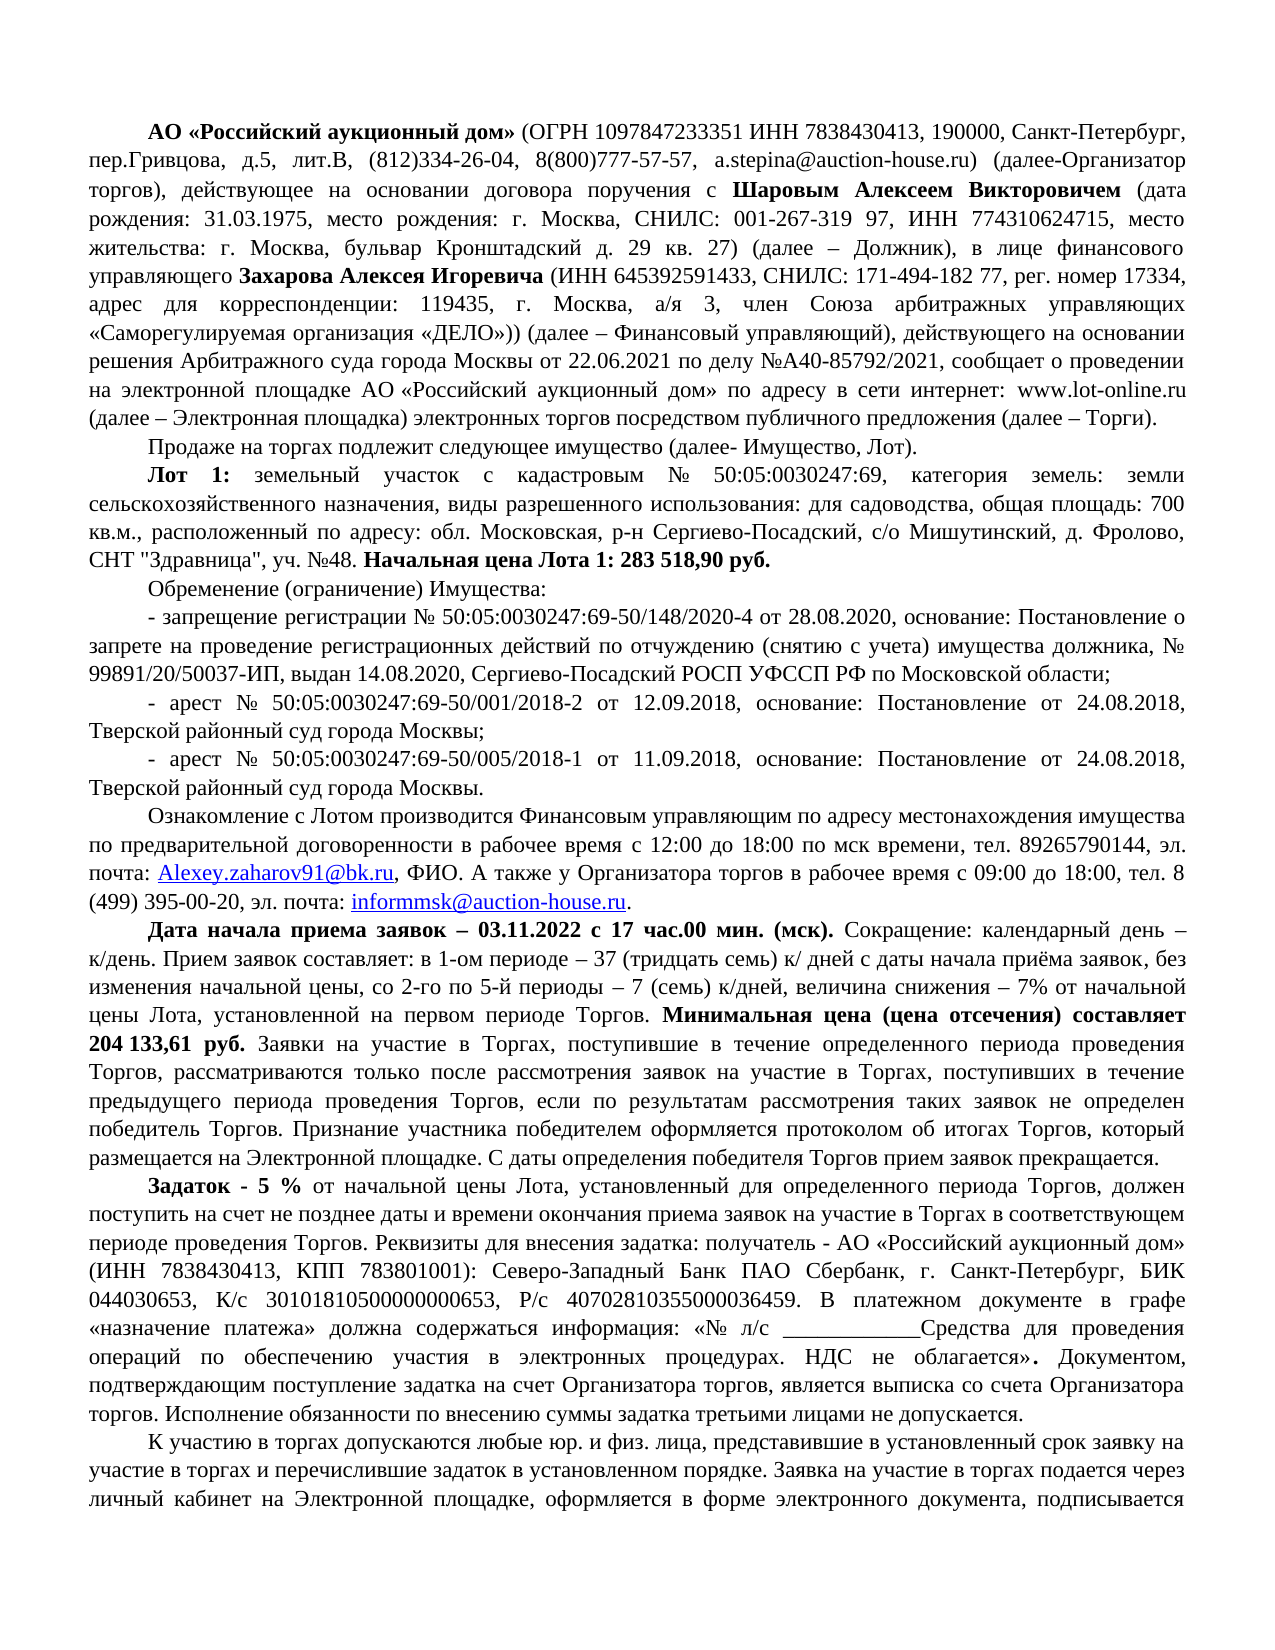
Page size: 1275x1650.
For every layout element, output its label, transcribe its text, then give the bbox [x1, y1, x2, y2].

text Ознакомление с Лотом производится Финансовым управляющим по адресу местонахождения имущества по предварительной договоренности в рабочее время с 12:00 до 18:00 по мск времени, тел. 89265790144, эл. почта: Alexey.zaharov91@bk.ru, ФИО. А также у Организатора торгов в рабочее время с 09:00 до 18:00, тел. 8 (499) 395-00-20, эл. почта: informmsk@auction-house.ru. [88, 802, 1186, 914]
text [88, 1428, 1186, 1511]
text Продаже на торгах подлежит следующее имущество (далее- Имущество, Лот). [88, 433, 1186, 459]
text Задаток - 5 % от начальной цены Лота, установленный для определенного периода Торгов, должен поступить на счет не позднее даты и времени окончания приема заявок на участие в Торгах в соответствующем периоде проведения Торгов. Реквизиты для внесения задатка: получатель - АО «Российский аукционный дом» (ИНН 7838430413, КПП 783801001): Северо-Западный Банк ПАО Сбербанк, г. Санкт-Петербург, БИК 044030653, К/с 30101810500000000653, Р/с 40702810355000036459. В платежном документе в графе «назначение платежа» должна содержаться информация: «№ л/с ____________Средства для проведения операций по обеспечению участия в электронных процедурах. НДС не облагается». Документом, подтверждающим поступление задатка на счет Организатора торгов, является выписка со счета Организатора торгов. Исполнение обязанности по внесению суммы задатка третьими лицами не допускается. [88, 1172, 1186, 1426]
text Обременение (ограничение) Имущества: [88, 575, 1186, 601]
text - арест № 50:05:0030247:69-50/001/2018-2 от 12.09.2018, основание: Постановление от 24.08.2018, Тверской районный суд города Москвы; [88, 689, 1186, 743]
text Лот 1: земельный участок с кадастровым № 50:05:0030247:69, категория земель: земли сельскохозяйственного назначения, виды разрешенного использования: для садоводства, общая площадь: 700 кв.м., расположенный по адресу: обл. Московская, р-н Сергиево-Посадский, с/о Мишутинский, д. Фролово, СНТ "Здравница", уч. №48. Начальная цена Лота 1: 283 518,90 руб. [88, 461, 1186, 573]
text АО «Российский аукционный дом» (ОГРН 1097847233351 ИНН 7838430413, 190000, Санкт-Петербург, пер.Гривцова, д.5, лит.В, (812)334-26-04, 8(800)777-57-57, a.stepina@auction-house.ru) (далее-Организатор торгов), действующее на основании договора поручения с Шаровым Алексеем Викторовичем (дата рождения: 31.03.1975, место рождения: г. Москва, СНИЛС: 001-267-319 97, ИНН 774310624715, место жительства: г. Москва, бульвар Кронштадский д. 29 кв. 27) (далее – Должник), в лице финансового управляющего Захарова Алексея Игоревича (ИНН 645392591433, СНИЛС: 171-494-182 77, рег. номер 17334, адрес для корреспонденции: 119435, г. Москва, а/я 3, член Союза арбитражных управляющих «Саморегулируемая организация «ДЕЛО»)) (далее – Финансовый управляющий), действующего на основании решения Арбитражного суда города Москвы от 22.06.2021 по делу №А40-85792/2021, сообщает о проведении на электронной площадке АО «Российский аукционный дом» по адресу в сети интернет: www.lot-online.ru (далее – Электронная площадка) электронных торгов посредством публичного предложения (далее – Торги). [88, 118, 1186, 431]
text - запрещение регистрации № 50:05:0030247:69-50/148/2020-4 от 28.08.2020, основание: Постановление о запрете на проведение регистрационных действий по отчуждению (снятию с учета) имущества должника, № 99891/20/50037-ИП, выдан 14.08.2020, Сергиево-Посадский РОСП УФССП РФ по Московской области; [88, 603, 1186, 687]
text - арест № 50:05:0030247:69-50/005/2018-1 от 11.09.2018, основание: Постановление от 24.08.2018, Тверской районный суд города Москвы. [88, 746, 1186, 800]
text Дата начала приема заявок – 03.11.2022 с 17 час.00 мин. (мск). Сокращение: календарный день – к/день. Прием заявок составляет: в 1-ом периоде – 37 (тридцать семь) к/ дней с даты начала приёма заявок, без изменения начальной цены, со 2-го по 5-й периоды – 7 (семь) к/дней, величина снижения – 7% от начальной цены Лота, установленной на первом периоде Торгов. Минимальная цена (цена отсечения) составляет 204 133,61 руб. Заявки на участие в Торгах, поступившие в течение определенного периода проведения Торгов, рассматриваются только после рассмотрения заявок на участие в Торгах, поступивших в течение предыдущего периода проведения Торгов, если по результатам рассмотрения таких заявок не определен победитель Торгов. Признание участника победителем оформляется протоколом об итогах Торгов, который размещается на Электронной площадке. С даты определения победителя Торгов прием заявок прекращается. [88, 916, 1186, 1064]
